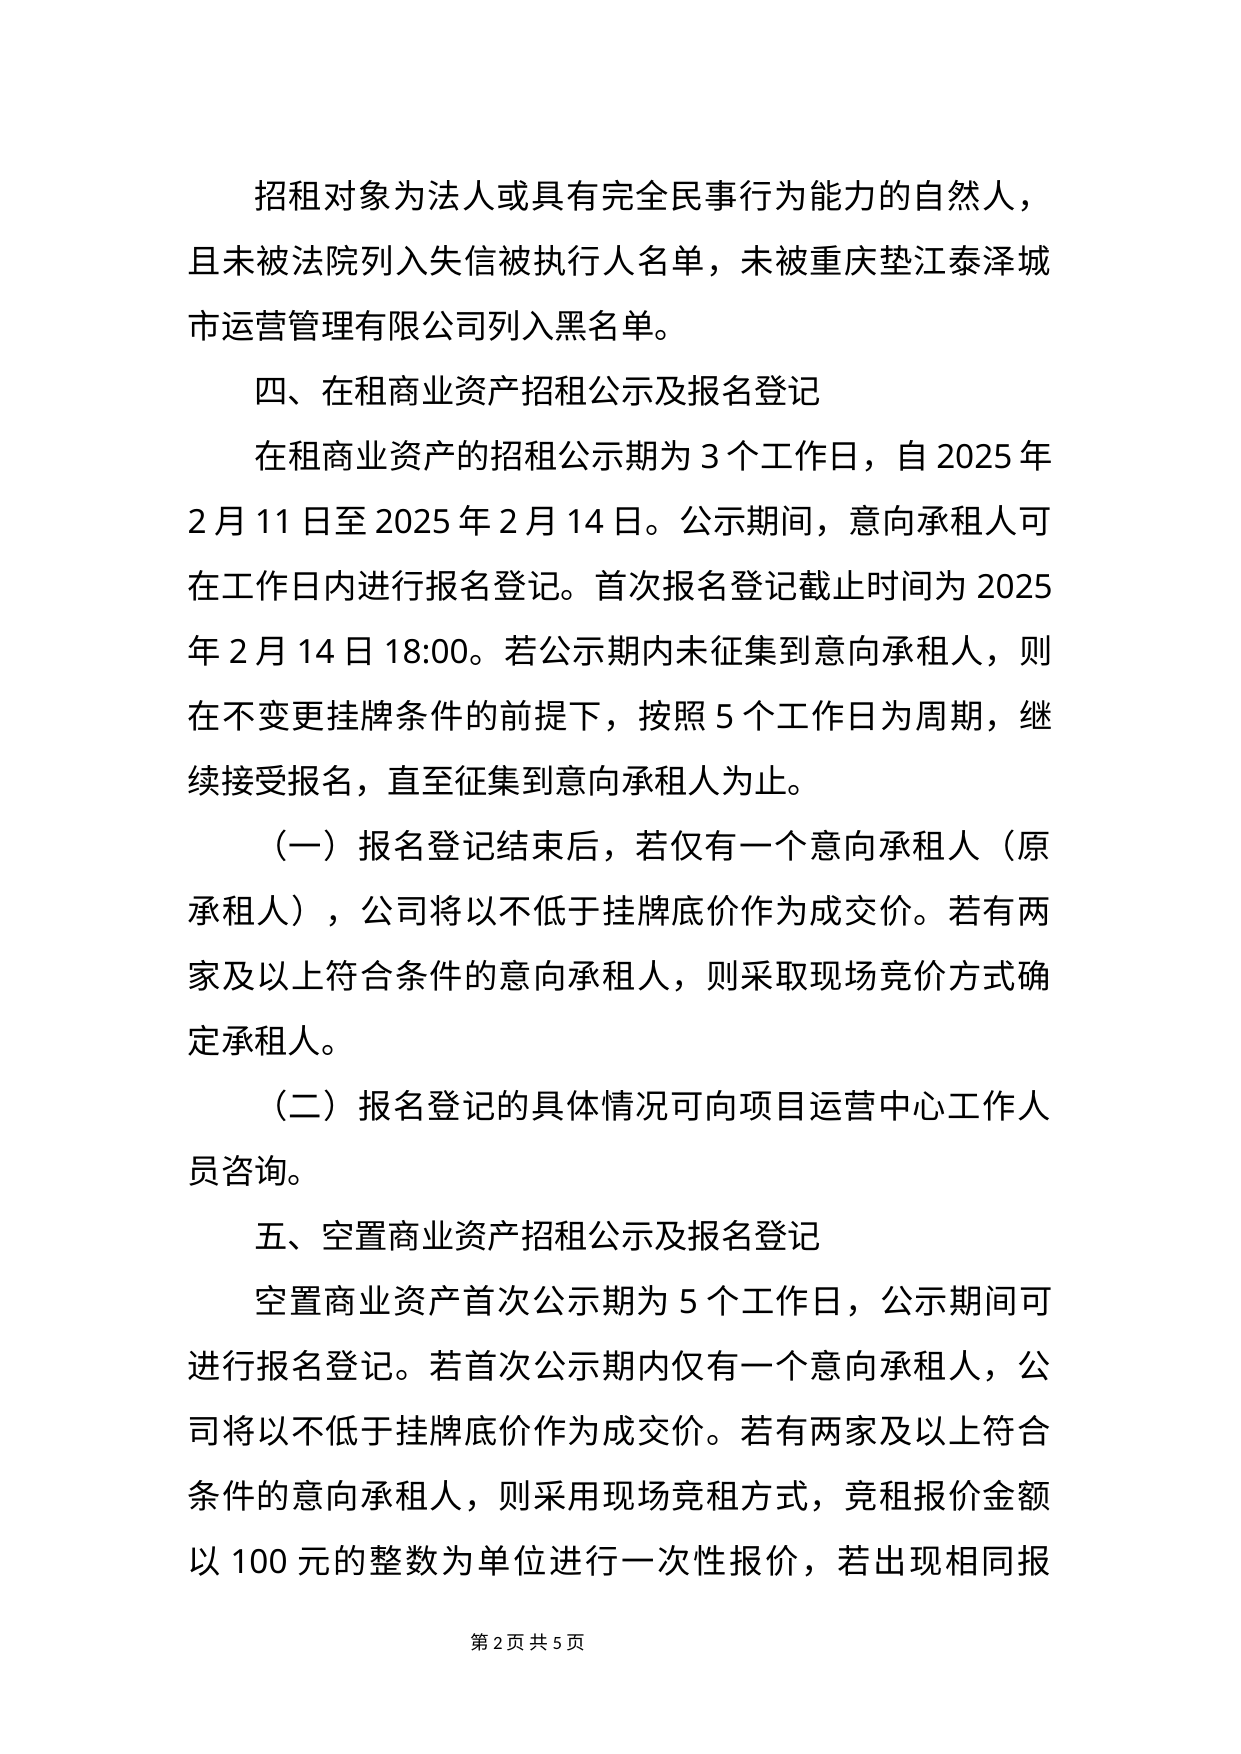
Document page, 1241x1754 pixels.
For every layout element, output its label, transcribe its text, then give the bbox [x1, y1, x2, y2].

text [187, 1267, 1053, 1592]
text 五、空置商业资产招租公示及报名登记 [187, 1202, 1053, 1267]
text （一）报名登记结束后，若仅有一个意向承租人（原承租人），公司将以不低于挂牌底价作为成交价。若有两家及以上符合条件的意向承租人，则采取现场竞价方式确定承租人。 [187, 812, 1053, 1072]
text 在租商业资产的招租公示期为3个工作日，自2025年2月11日至2025年2月14日。公示期间，意向承租人可在工作日内进行报名登记。首次报名登记截止时间为2025年2月14日18:00。若公示期内未征集到意向承租人，则在不变更挂牌条件的前提下，按照5个工作日为周期，继续接受报名，直至征集到意向承租人为止。 [187, 422, 1053, 812]
text 四、在租商业资产招租公示及报名登记 [187, 357, 1053, 422]
text （二）报名登记的具体情况可向项目运营中心工作人员咨询。 [187, 1072, 1053, 1202]
text 招租对象为法人或具有完全民事行为能力的自然人，且未被法院列入失信被执行人名单，未被重庆垫江泰泽城市运营管理有限公司列入黑名单。 [187, 162, 1053, 357]
